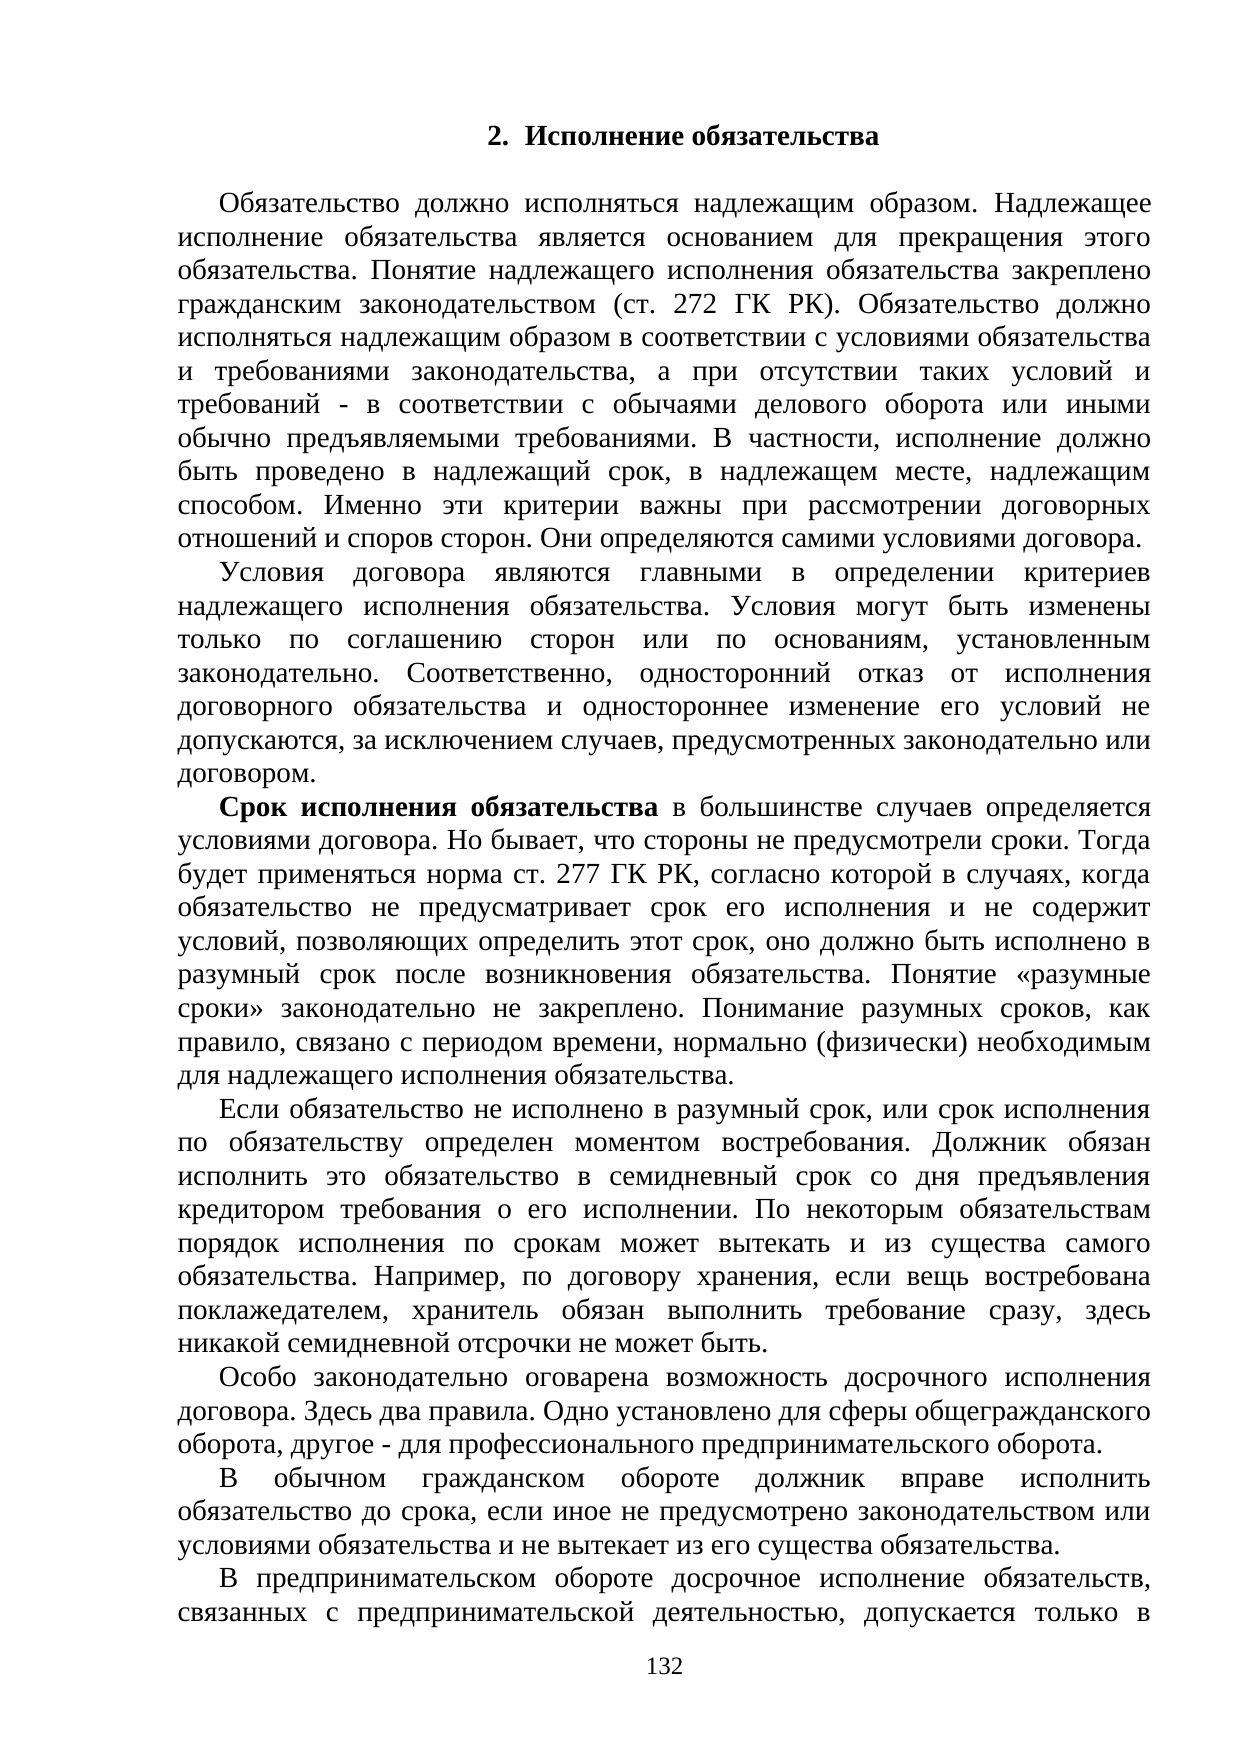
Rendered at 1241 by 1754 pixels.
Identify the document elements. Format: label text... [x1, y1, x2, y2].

text Особо законодательно оговарена возможность досрочного исполнения договора. Здесь два правила. Одно установлено для сферы общегражданского оборота, другое - для профессионального предпринимательского оборота. [177, 1359, 1152, 1460]
text Срок исполнения обязательства в большинстве случаев определяется условиями договора. Но бывает, что стороны не предусмотрели сроки. Тогда будет применяться норма ст. 277 ГК РК, согласно которой в случаях, когда обязательство не предусматривает срок его исполнения и не содержит условий, позволяющих определить этот срок, оно должно быть исполнено в разумный срок после возникновения обязательства. Понятие «разумные сроки» законодательно не закреплено. Понимание разумных сроков, как правило, связано с периодом времени, нормально (физически) необходимым для надлежащего исполнения обязательства. [177, 789, 1152, 1091]
text Если обязательство не исполнено в разумный срок, или срок исполнения по обязательству определен моментом востребования. Должник обязан исполнить это обязательство в семидневный срок со дня предъявления кредитором требования о его исполнении. По некоторым обязательствам порядок исполнения по срокам может вытекать и из существа самого обязательства. Например, по договору хранения, если вещь востребована поклажедателем, хранитель обязан выполнить требование сразу, здесь никакой семидневной отсрочки не может быть. [177, 1091, 1152, 1359]
list Исполнение обязательства [215, 118, 1152, 152]
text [177, 1560, 1152, 1627]
text Условия договора являются главными в определении критериев надлежащего исполнения обязательства. Условия могут быть изменены только по соглашению сторон или по основаниям, установленным законодательно. Соответственно, односторонний отказ от исполнения договорного обязательства и одностороннее изменение его условий не допускаются, за исключением случаев, предусмотренных законодательно или договором. [177, 554, 1152, 789]
text В обычном гражданском обороте должник вправе исполнить обязательство до срока, если иное не предусмотрено законодательством или условиями обязательства и не вытекает из его существа обязательства. [177, 1460, 1152, 1560]
text Обязательство должно исполняться надлежащим образом. Надлежащее исполнение обязательства является основанием для прекращения этого обязательства. Понятие надлежащего исполнения обязательства закреплено гражданским законодательством (ст. 272 ГК РК). Обязательство должно исполняться надлежащим образом в соответствии с условиями обязательства и требованиями законодательства, а при отсутствии таких условий и требований - в соответствии с обычаями делового оборота или иными обычно предъявляемыми требованиями. В частности, исполнение должно быть проведено в надлежащий срок, в надлежащем месте, надлежащим способом. Именно эти критерии важны при рассмотрении договорных отношений и споров сторон. Они определяются самими условиями договора. [177, 185, 1152, 554]
